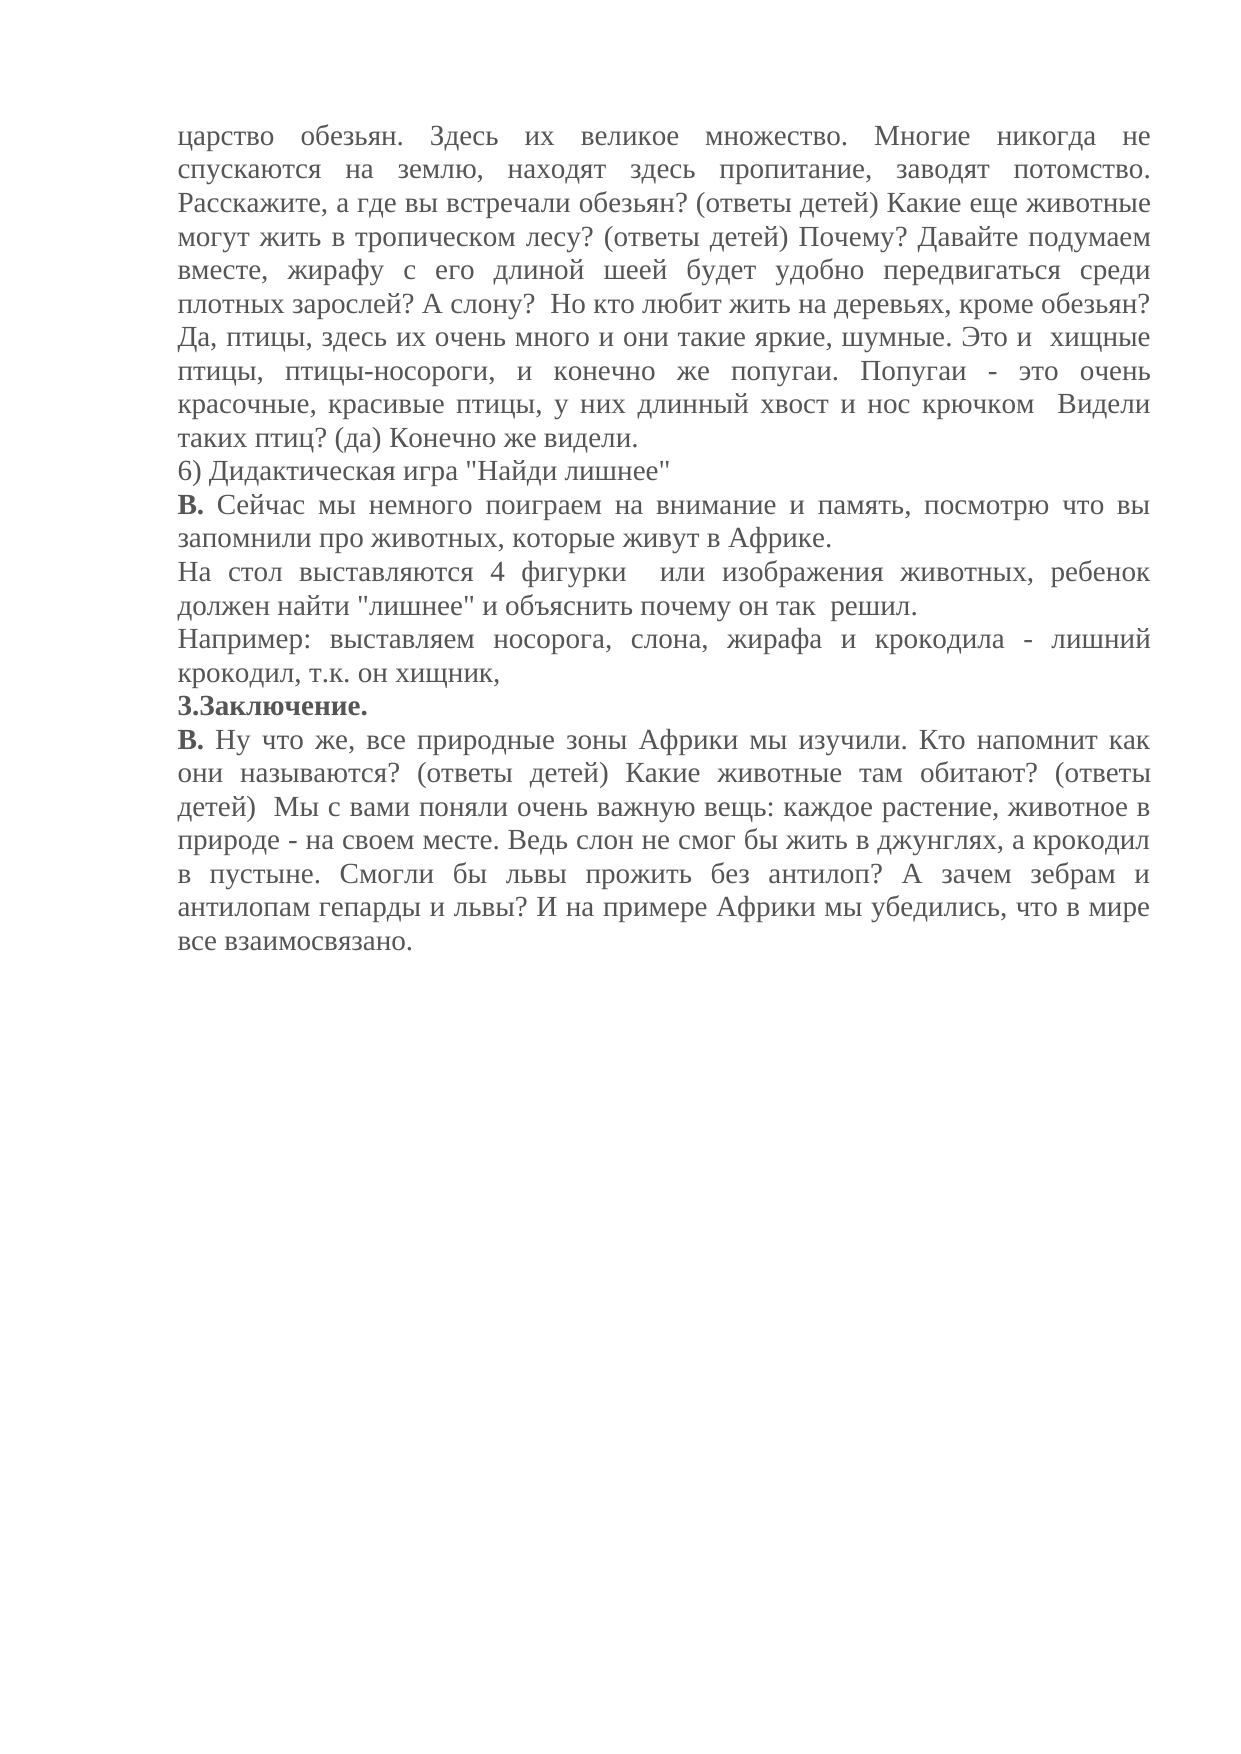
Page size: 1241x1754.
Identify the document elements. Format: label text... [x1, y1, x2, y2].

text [177, 118, 1152, 453]
text 6) Дидактическая игра "Найди лишнее" [177, 453, 1152, 487]
text В. Ну что же, все природные зоны Африки мы изучили. Кто напомнит как они называются? (ответы детей) Какие животные там обитают? (ответы детей) Мы с вами поняли очень важную вещь: каждое растение, животное в природе - на своем месте. Ведь слон не смог бы жить в джунглях, а крокодил в пустыне. Смогли бы львы прожить без антилоп? А зачем зебрам и антилопам гепарды и львы? И на примере Африки мы убедились, что в мире все взаимосвязано. [177, 722, 1152, 957]
text На стол выставляются 4 фигурки или изображения животных, ребенок должен найти "лишнее" и объяснить почему он так решил. [177, 554, 1152, 621]
text Например: выставляем носорога, слона, жирафа и крокодила - лишний крокодил, т.к. он хищник, [177, 621, 1152, 688]
text 3.Заключение. [177, 688, 1152, 722]
text В. Сейчас мы немного поиграем на внимание и память, посмотрю что вы запомнили про животных, которые живут в Африке. [177, 487, 1152, 554]
